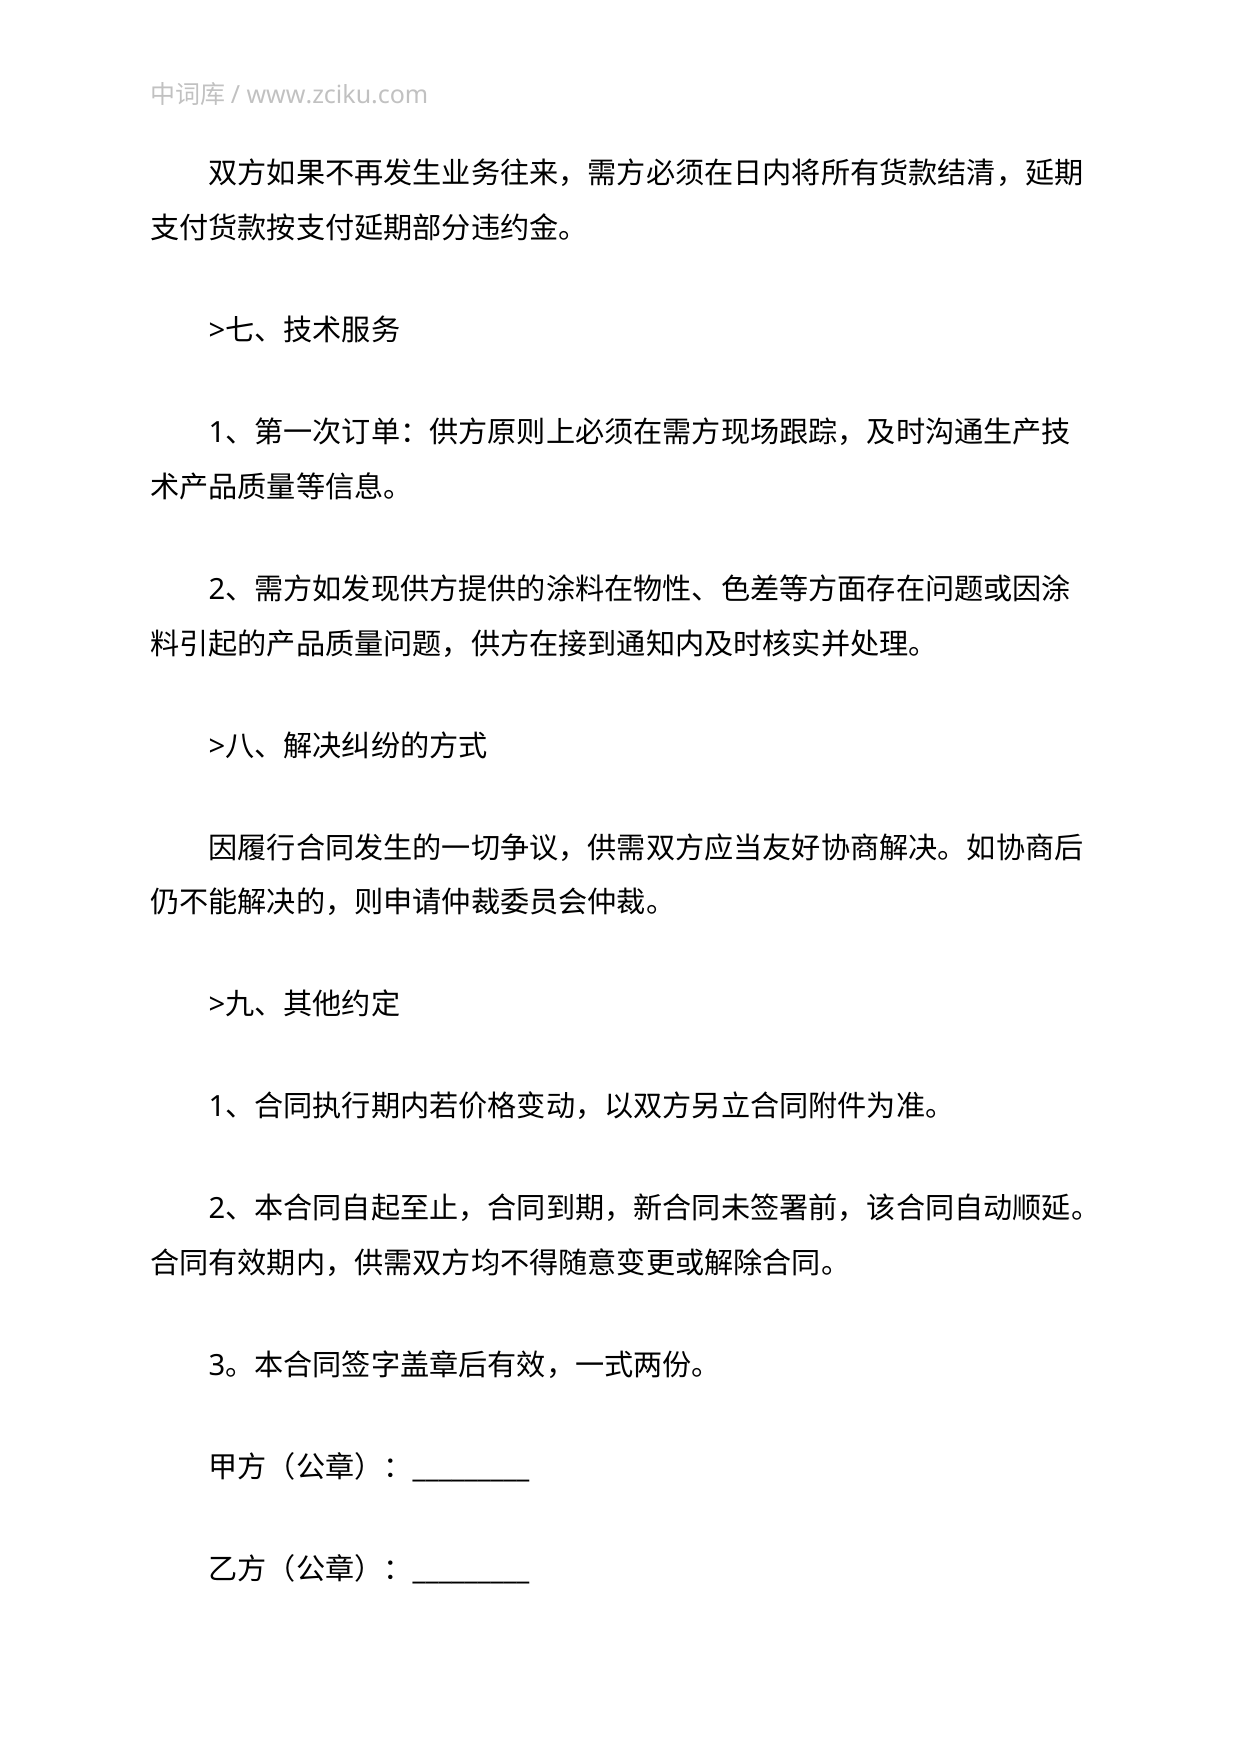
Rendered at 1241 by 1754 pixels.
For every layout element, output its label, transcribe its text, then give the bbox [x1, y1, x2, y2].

text 1、第一次订单：供方原则上必须在需方现场跟踪，及时沟通生产技术产品质量等信息。 [150, 409, 1090, 506]
text 1、合同执行期内若价格变动，以双方另立合同附件为准。 [150, 1083, 1090, 1125]
text 因履行合同发生的一切争议，供需双方应当友好协商解决。如协商后仍不能解决的，则申请仲裁委员会仲裁。 [150, 824, 1090, 921]
text 2、本合同自起至止，合同到期，新合同未签署前，该合同自动顺延。合同有效期内，供需双方均不得随意变更或解除合同。 [150, 1185, 1090, 1282]
text 甲方（公章）：_________ [150, 1443, 1090, 1486]
text 2、需方如发现供方提供的涂料在物性、色差等方面存在问题或因涂料引起的产品质量问题，供方在接到通知内及时核实并处理。 [150, 565, 1090, 663]
text 3。本合同签字盖章后有效，一式两份。 [150, 1342, 1090, 1384]
text >九、其他约定 [150, 981, 1090, 1023]
text >七、技术服务 [150, 307, 1090, 349]
text 双方如果不再发生业务往来，需方必须在日内将所有货款结清，延期支付货款按支付延期部分违约金。 [150, 150, 1090, 247]
text 乙方（公章）：_________ [150, 1546, 1090, 1588]
text >八、解决纠纷的方式 [150, 722, 1090, 764]
